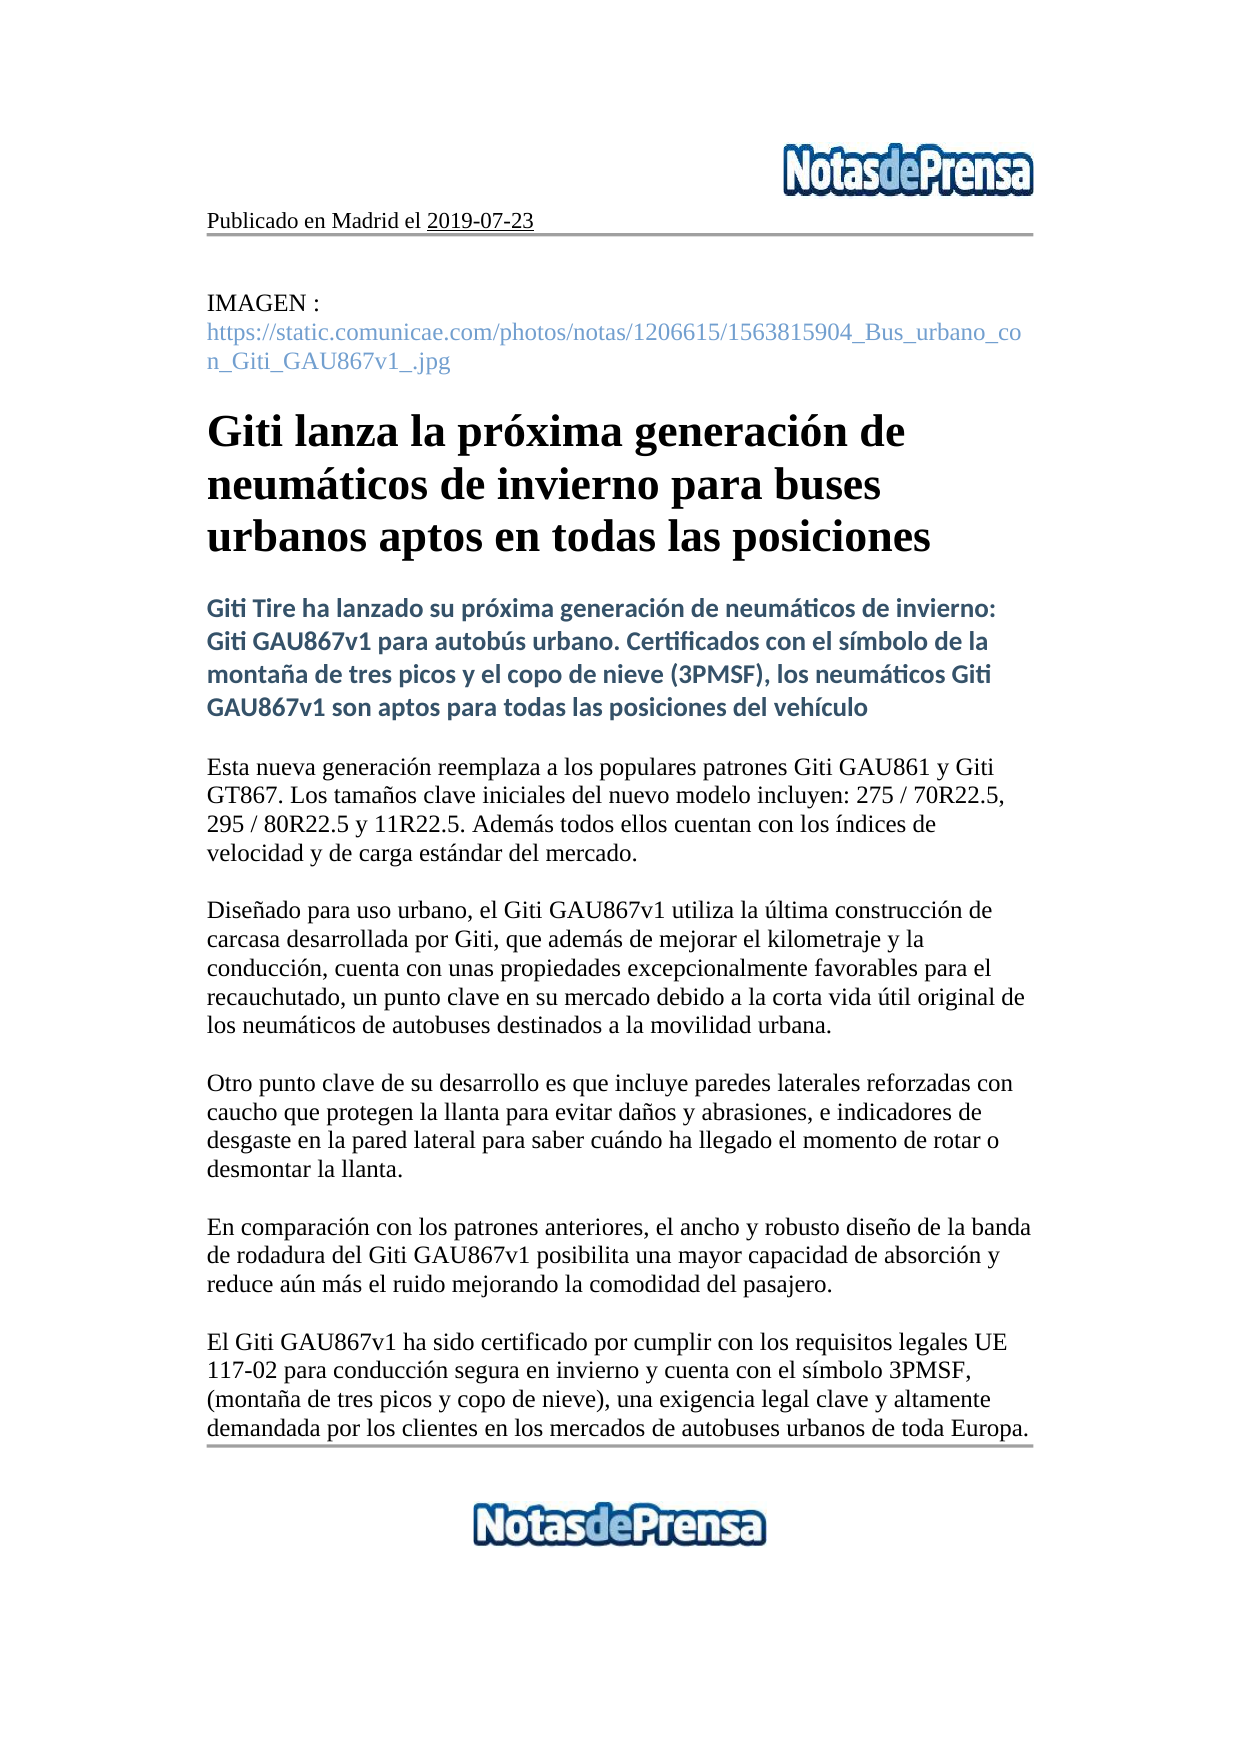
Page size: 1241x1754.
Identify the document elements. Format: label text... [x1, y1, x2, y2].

text IMAGEN : https://static.comunicae.com/photos/notas/1206615/1563815904_Bus_urbano_con_Giti_GAU867v1_.jpg [207, 288, 1033, 374]
picture [783, 142, 1034, 199]
subtitle Giti lanza la próxima generación de neumáticos de invierno para buses urbanos aptos en todas las posiciones [207, 404, 1033, 562]
picture [473, 1501, 767, 1548]
subtitle Giti Tire ha lanzado su próxima generación de neumáticos de invierno: Giti GAU867v1 para autobús urbano. Certificados con el símbolo de la montaña de tres picos y el copo de nieve (3PMSF), los neumáticos Giti GAU867v1 son aptos para todas las posiciones del vehículo [207, 591, 1033, 723]
